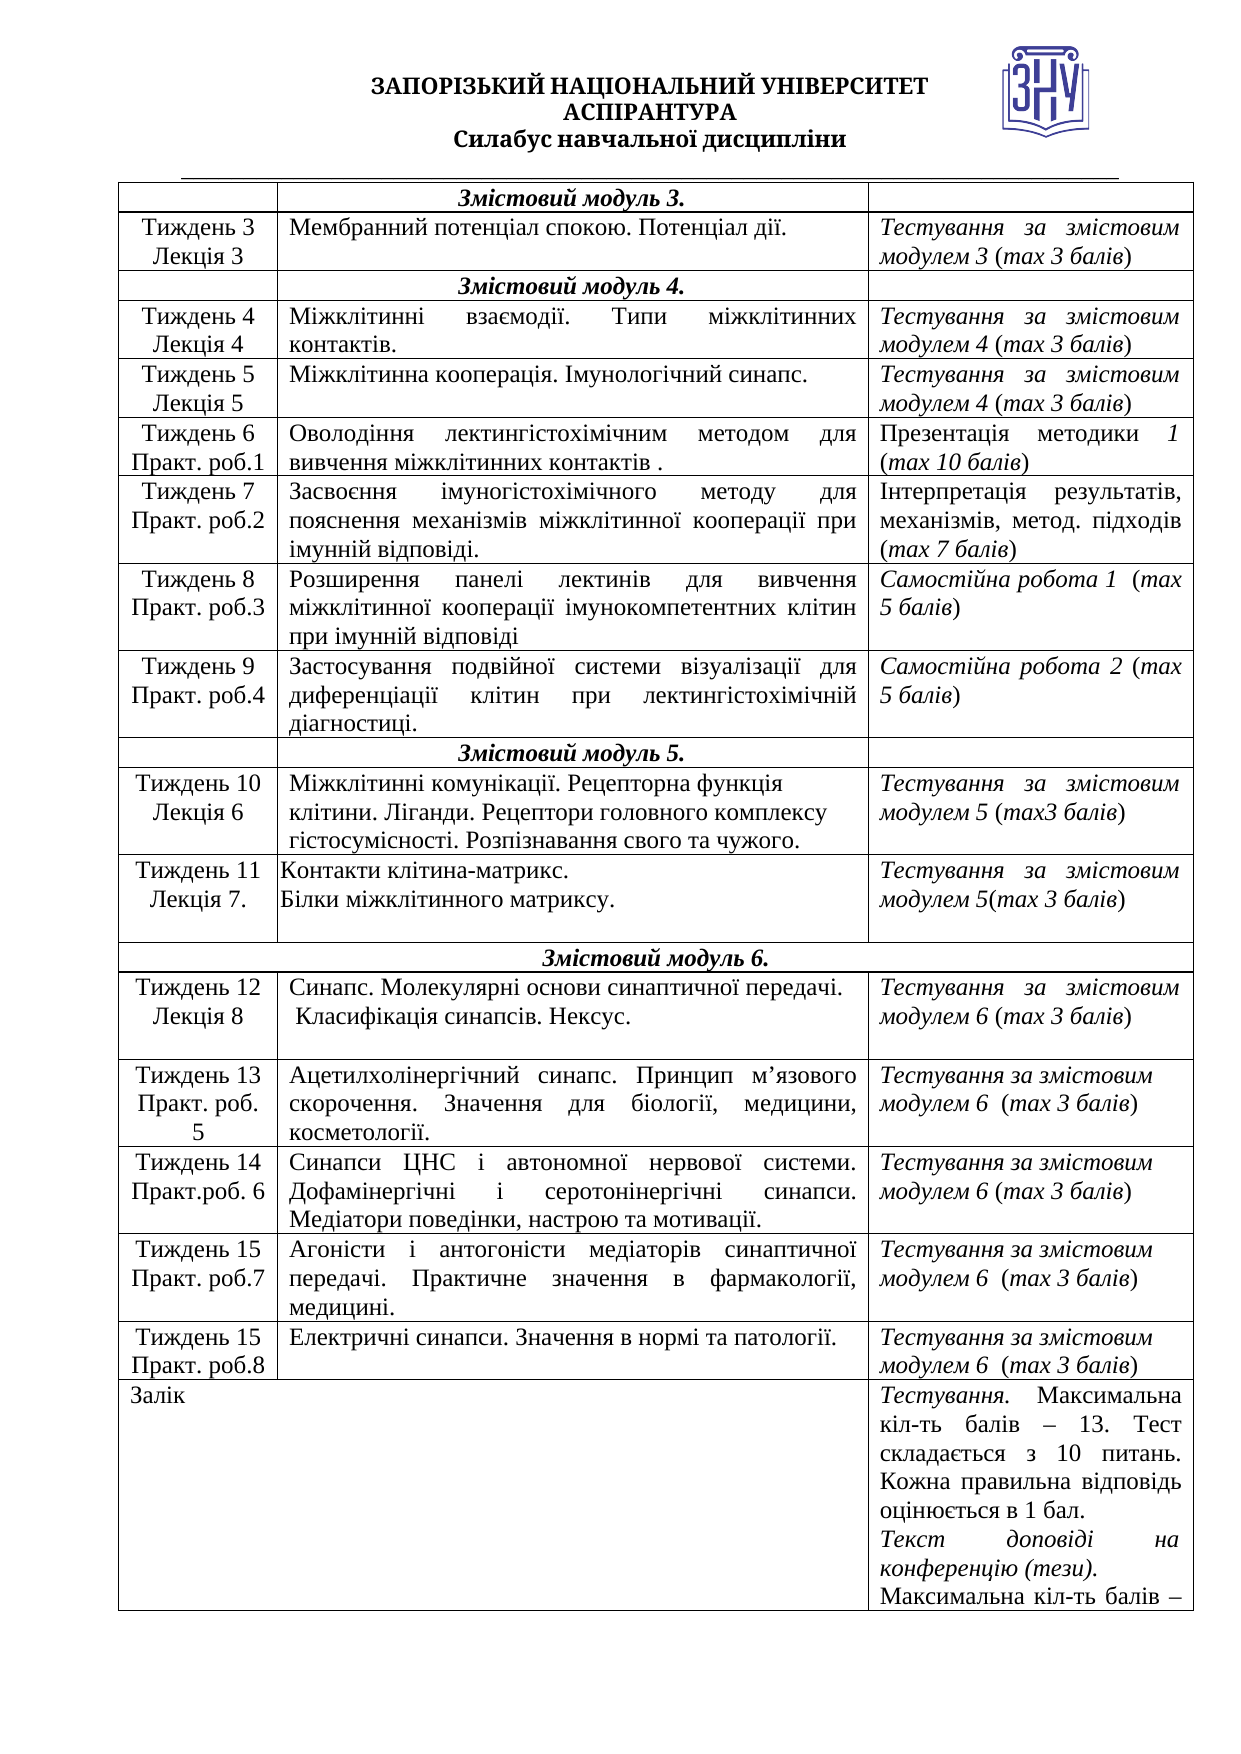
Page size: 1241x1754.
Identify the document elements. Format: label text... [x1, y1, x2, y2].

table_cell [869, 1380, 1193, 1610]
table_cell [869, 738, 1193, 767]
table_cell Тестування за змістовим модулем 6 (max 3 балів) [869, 1060, 1193, 1146]
table_cell Ацетилхолінергічний синапс. Принцип м’язового скорочення. Значення для біології, медицини, косметології. [278, 1060, 868, 1146]
table_cell Контакти клітина-матрикс. Білки міжклітинного матриксу. [278, 855, 868, 942]
table_cell Мембранний потенціал спокою. Потенціал дії. [278, 213, 868, 270]
table_cell Тестування за змістовим модулем 6 (max 3 балів) [869, 973, 1193, 1059]
table_cell Міжклітинні взаємодії. Типи міжклітинних контактів. [278, 301, 868, 358]
table_cell Тестування за змістовим модулем 6 (max 3 балів) [869, 1234, 1193, 1321]
table_cell Змістовий модуль 3. [278, 183, 868, 211]
table_cell Агоністи і антогоністи медіаторів синаптичної передачі. Практичне значення в фармакології, медицині. [278, 1234, 868, 1321]
table_cell Тиждень 9 Практ. роб.4 [119, 651, 277, 737]
table_cell Тестування за змістовим модулем 6 (max 3 балів) [869, 1322, 1193, 1379]
table_cell Змістовий модуль 5. [278, 738, 868, 767]
table_cell Тиждень 10 Лекція 6 [119, 768, 277, 854]
table_cell [869, 271, 1193, 300]
table_cell Тиждень 4 Лекція 4 [119, 301, 277, 358]
table_cell Міжклітинні комунікації. Рецепторна функція клітини. Ліганди. Рецептори головного комплексу гістосумісності. Розпізнавання свого та чужого. [278, 768, 868, 854]
table_cell Самостійна робота 1 (max 5 балів) [869, 564, 1193, 650]
table_cell Тиждень 7 Практ. роб.2 [119, 476, 277, 563]
table_cell [869, 183, 1193, 211]
table_cell Розширення панелі лектинів для вивчення міжклітинної кооперації імунокомпетентних клітин при імунній відповіді [278, 564, 868, 650]
table_cell [119, 738, 277, 767]
table_cell Міжклітинна кооперація. Імунологічний синапс. [278, 359, 868, 417]
table_cell Самостійна робота 2 (max 5 балів) [869, 651, 1193, 737]
table_cell Тиждень 15 Практ. роб.8 [119, 1322, 277, 1379]
table_cell Тестування за змістовим модулем 4 (max 3 балів) [869, 301, 1193, 358]
table_cell [119, 183, 277, 211]
table_cell Тиждень 12 Лекція 8 [119, 973, 277, 1059]
table_cell Тиждень 13 Практ. роб. 5 [119, 1060, 277, 1146]
table_cell Залік [119, 1380, 868, 1610]
table_cell Змістовий модуль 6. [119, 943, 1193, 971]
table_cell Тиждень 14 Практ.роб. 6 [119, 1147, 277, 1233]
table_cell Оволодіння лектингістохімічним методом для вивчення міжклітинних контактів . [278, 418, 868, 475]
table_cell Тестування за змістовим модулем 4 (max 3 балів) [869, 359, 1193, 417]
table_cell Синапси ЦНС і автономної нервової системи. Дофамінергічні і серотонінергічні синапси. Медіатори поведінки, настрою та мотивації. [278, 1147, 868, 1233]
table_cell Тестування за змістовим модулем 5 (max3 балів) [869, 768, 1193, 854]
table_cell Тиждень 8 Практ. роб.3 [119, 564, 277, 650]
table_cell Тиждень 11 Лекція 7. [119, 855, 277, 942]
table_cell Тиждень 5 Лекція 5 [119, 359, 277, 417]
table_cell Презентація методики 1 (max 10 балів) [869, 418, 1193, 475]
table_cell Тиждень 15 Практ. роб.7 [119, 1234, 277, 1321]
table_cell Тиждень 6 Практ. роб.1 [119, 418, 277, 475]
table_cell Змістовий модуль 4. [278, 271, 868, 300]
picture [1002, 46, 1090, 138]
table_cell Застосування подвійної системи візуалізації для диференціації клітин при лектингістохімічній діагностиці. [278, 651, 868, 737]
table_cell Тиждень 3 Лекція 3 [119, 213, 277, 270]
table_cell Електричні синапси. Значення в нормі та патології. [278, 1322, 868, 1379]
table_cell Тестування за змістовим модулем 6 (max 3 балів) [869, 1147, 1193, 1233]
table_cell Засвоєння імуногістохімічного методу для пояснення механізмів міжклітинної кооперації при імунній відповіді. [278, 476, 868, 563]
table_cell Синапс. Молекулярні основи синаптичної передачі. Класифікація синапсів. Нексус. [278, 973, 868, 1059]
table_cell Тестування за змістовим модулем 5(max 3 балів) [869, 855, 1193, 942]
table_cell Тестування за змістовим модулем 3 (max 3 балів) [869, 213, 1193, 270]
table_cell Інтерпретація результатів, механізмів, метод. підходів (max 7 балів) [869, 476, 1193, 563]
table_cell [119, 271, 277, 300]
